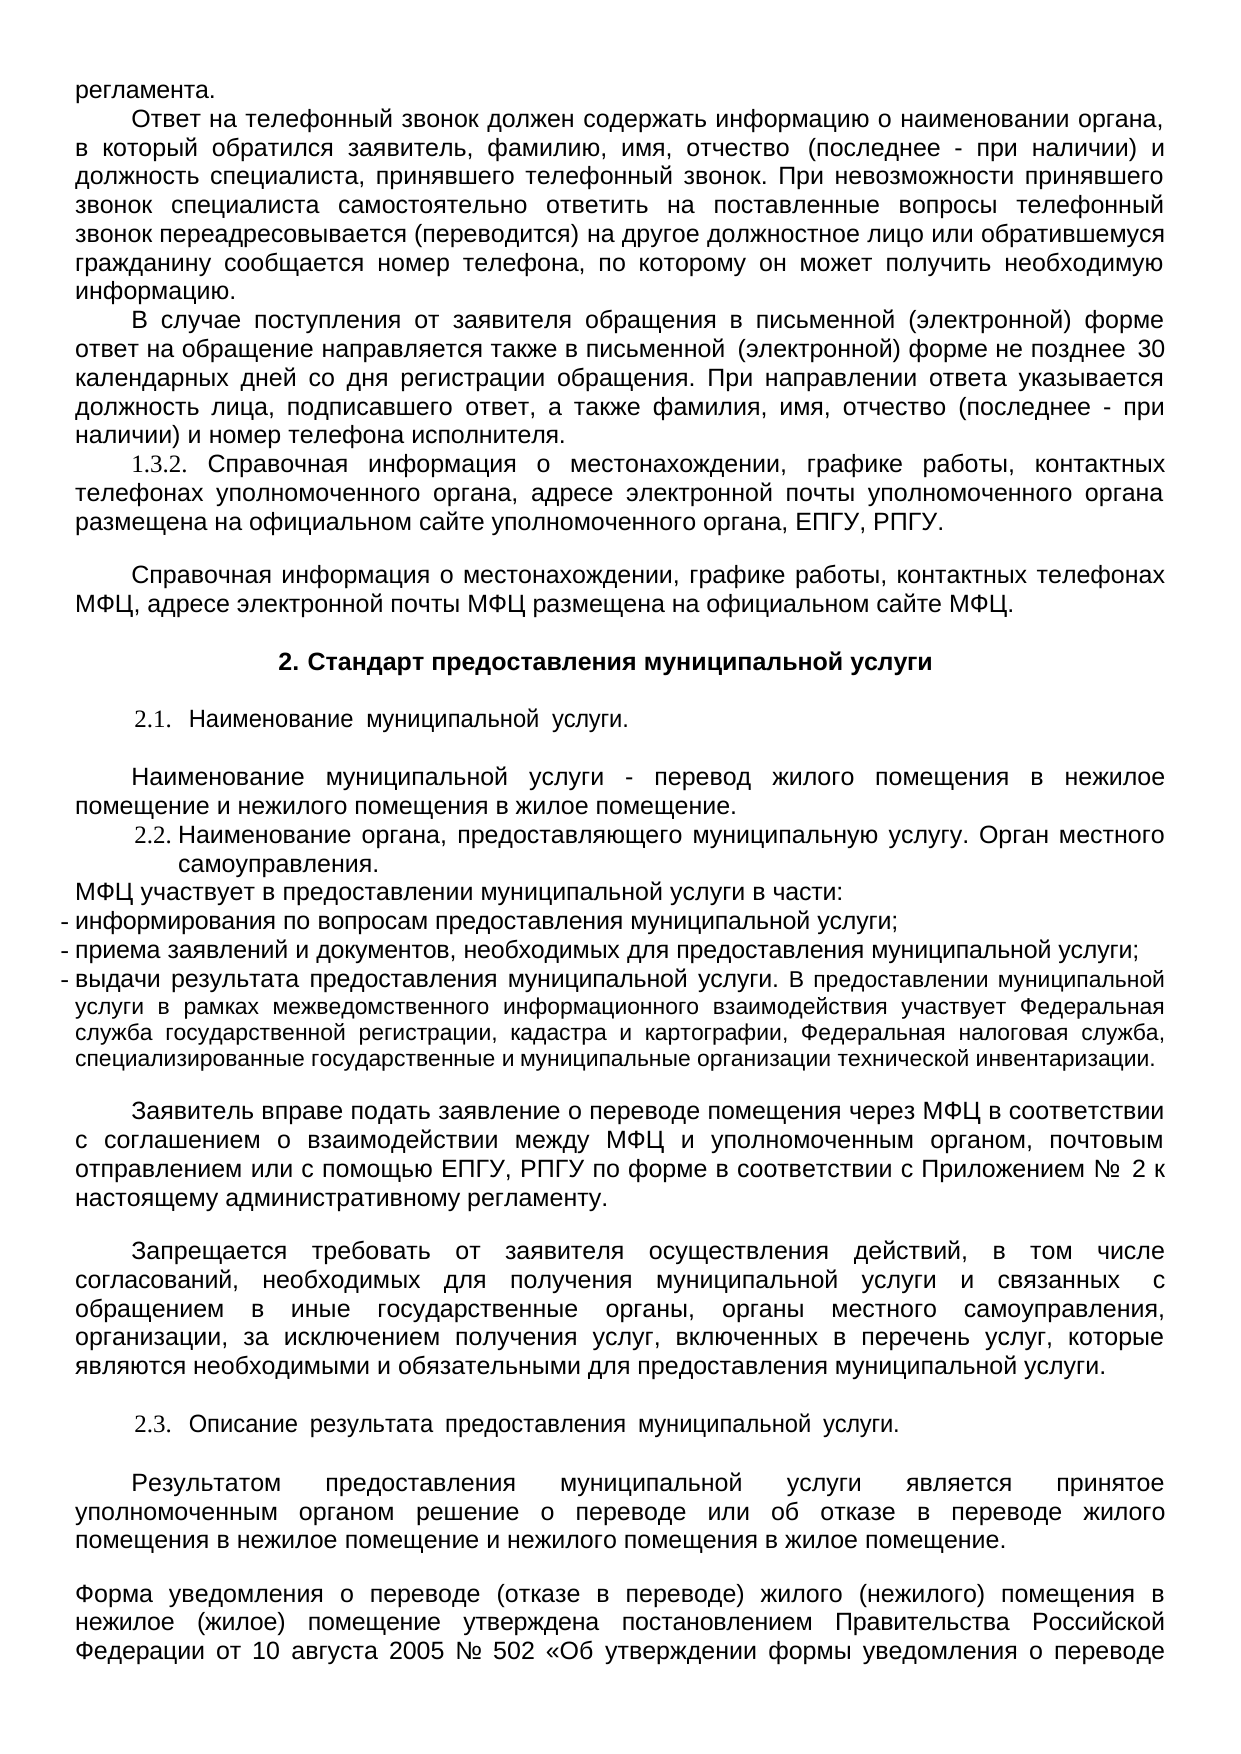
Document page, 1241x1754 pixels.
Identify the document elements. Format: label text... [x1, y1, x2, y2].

list Справочная информация о местонахождении, графике работы, контактных телефонах уполномоченного органа, адресе электронной почты уполномоченного органа размещена на официальном сайте уполномоченного органа, ЕПГУ, РПГУ. [75, 449, 1165, 535]
subtitle Стандарт предоставления муниципальной услуги [46, 647, 1165, 676]
list Описание результата предоставления муниципальной услуги. [75, 1409, 1165, 1438]
text В случае поступления от заявителя обращения в письменной (электронной) форме ответ на обращение направляется также в письменной (электронной) форме не позднее 30 календарных дней со дня регистрации обращения. При направлении ответа указывается должность лица, подписавшего ответ, а также фамилия, имя, отчество (последнее - при наличии) и номер телефона исполнителя. [75, 305, 1165, 449]
text Результатом предоставления муниципальной услуги является принятое уполномоченным органом решение о переводе или об отказе в переводе жилого помещения в нежилое помещение и нежилого помещения в жилое помещение. [75, 1468, 1165, 1554]
list Наименование муниципальной услуги. [75, 704, 1165, 732]
text Ответ на телефонный звонок должен содержать информацию о наименовании органа, в который обратился заявитель, фамилию, имя, отчество (последнее - при наличии) и должность специалиста, принявшего телефонный звонок. При невозможности принявшего звонок специалиста самостоятельно ответить на поставленные вопросы телефонный звонок переадресовывается (переводится) на другое должностное лицо или обратившемуся гражданину сообщается номер телефона, по которому он может получить необходимую информацию. [75, 104, 1165, 305]
list информирования по вопросам предоставления муниципальной услуги; [60, 906, 1165, 935]
list выдачи результата предоставления муниципальной услуги. В предоставлении муниципальной услуги в рамках межведомственного информационного взаимодействия участвует Федеральная служба государственной регистрации, кадастра и картографии, Федеральная налоговая служба, специализированные государственные и муниципальные организации технической инвентаризации. [60, 964, 1165, 1072]
text Заявитель вправе подать заявление о переводе помещения через МФЦ в соответствии с соглашением о взаимодействии между МФЦ и уполномоченным органом, почтовым отправлением или с помощью ЕПГУ, РПГУ по форме в соответствии с Приложением № 2 к настоящему административному регламенту. [75, 1096, 1165, 1211]
list приема заявлений и документов, необходимых для предоставления муниципальной услуги; [60, 935, 1165, 964]
text МФЦ участвует в предоставлении муниципальной услуги в части: [75, 877, 1165, 906]
list Наименование органа, предоставляющего муниципальную услугу. Орган местного самоуправления. [134, 820, 1165, 877]
text Наименование муниципальной услуги - перевод жилого помещения в нежилое помещение и нежилого помещения в жилое помещение. [75, 762, 1165, 820]
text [75, 1579, 1165, 1665]
text Запрещается требовать от заявителя осуществления действий, в том числе согласований, необходимых для получения муниципальной услуги и связанных с обращением в иные государственные органы, органы местного самоуправления, организации, за исключением получения услуг, включенных в перечень услуг, которые являются необходимыми и обязательными для предоставления муниципальной услуги. [75, 1236, 1165, 1380]
text Справочная информация о местонахождении, графике работы, контактных телефонах МФЦ, адресе электронной почты МФЦ размещена на официальном сайте МФЦ. [75, 560, 1165, 618]
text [75, 75, 1165, 104]
